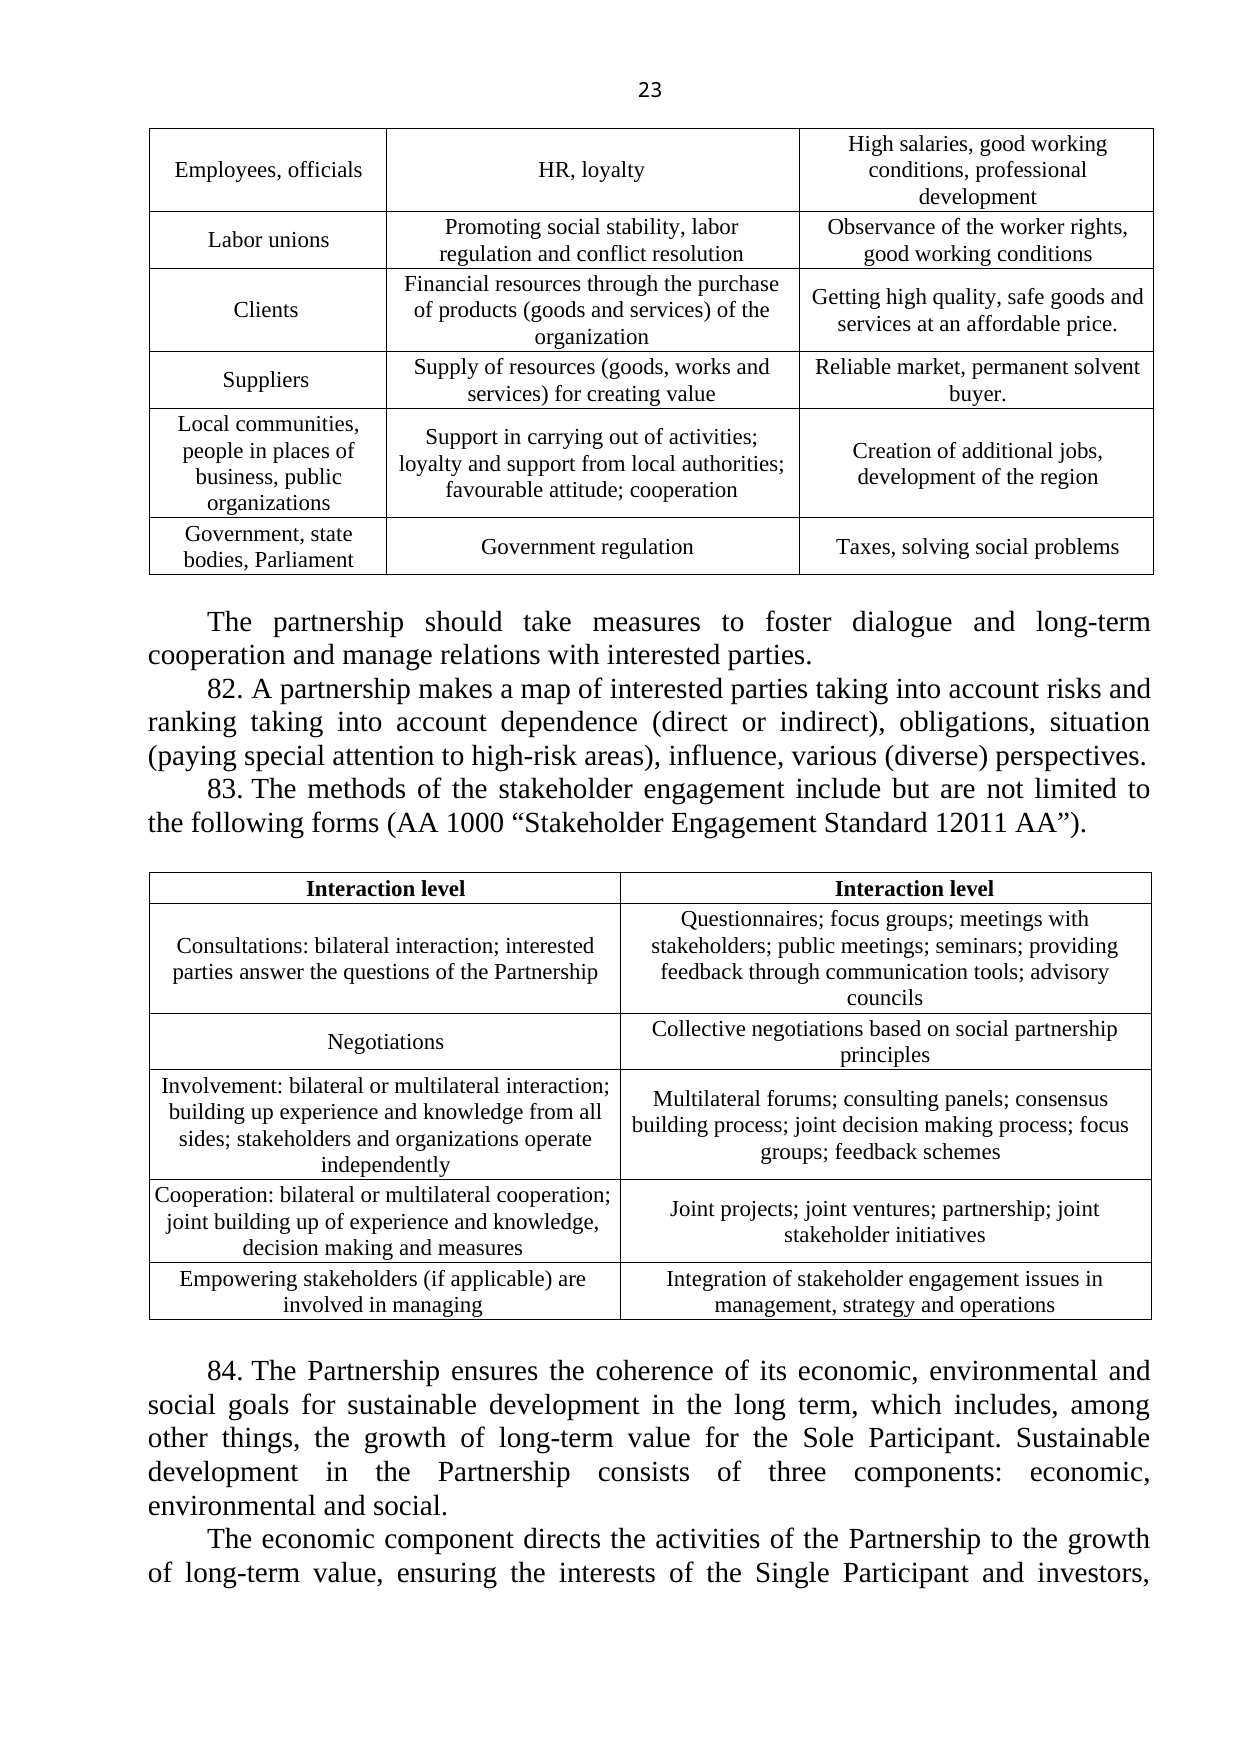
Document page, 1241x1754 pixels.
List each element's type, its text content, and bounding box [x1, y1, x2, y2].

table_cell Cooperation: bilateral or multilateral cooperation; joint building up of experience and knowledge, decision making and measures [150, 1180, 620, 1262]
table_cell Collective negotiations based on social partnership principles [621, 1014, 1151, 1069]
table_cell Promoting social stability, labor regulation and conflict resolution [387, 212, 799, 268]
table_cell Joint projects; joint ventures; partnership; joint stakeholder initiatives [621, 1180, 1151, 1262]
table_cell High salaries, good working conditions, professional development [800, 129, 1153, 211]
table_cell Supply of resources (goods, works and services) for creating value [387, 352, 799, 408]
table_cell Labor unions [150, 212, 386, 268]
table_cell Negotiations [150, 1014, 620, 1069]
table_cell Government regulation [387, 518, 799, 574]
table_header Interaction level [150, 873, 620, 903]
table_cell Involvement: bilateral or multilateral interaction; building up experience and knowledge from all sides; stakeholders and organizations operate independently [150, 1070, 620, 1179]
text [148, 1521, 1152, 1588]
table_cell Employees, officials [150, 129, 386, 211]
table_cell Support in carrying out of activities; loyalty and support from local authorities; favourable attitude; cooperation [387, 409, 799, 517]
list The Partnership ensures the coherence of its economic, environmental and social goals for sustainable development in the long term, which includes, among other things, the growth of long-term value for the Sole Participant. Sustainable development in the Partnership consists of three components: economic, environmental and social. [148, 1353, 1152, 1521]
table_cell Government, state bodies, Parliament [150, 518, 386, 574]
list The methods of the stakeholder engagement include but are not limited to the following forms (AA 1000 “Stakeholder Engagement Standard 12011 AA”). [148, 772, 1152, 839]
table_cell Local communities, people in places of business, public organizations [150, 409, 386, 517]
table_header Interaction level [621, 873, 1151, 903]
table_cell Financial resources through the purchase of products (goods and services) of the organization [387, 269, 799, 351]
table_cell Suppliers [150, 352, 386, 408]
text The partnership should take measures to foster dialogue and long-term cooperation and manage relations with interested parties. [148, 604, 1152, 671]
list A partnership makes a map of interested parties taking into account risks and ranking taking into account dependence (direct or indirect), obligations, situation (paying special attention to high-risk areas), influence, various (diverse) perspectives. [148, 671, 1152, 772]
table_cell Empowering stakeholders (if applicable) are involved in managing [150, 1263, 620, 1319]
table_cell Consultations: bilateral interaction; interested parties answer the questions of the Partnership [150, 904, 620, 1012]
table_cell Observance of the worker rights, good working conditions [800, 212, 1153, 268]
table_cell HR, loyalty [387, 129, 799, 211]
table_cell Taxes, solving social problems [800, 518, 1153, 574]
table_cell Clients [150, 269, 386, 351]
table_cell Integration of stakeholder engagement issues in management, strategy and operations [621, 1263, 1151, 1319]
table_cell Getting high quality, safe goods and services at an affordable price. [800, 269, 1153, 351]
table_cell Questionnaires; focus groups; meetings with stakeholders; public meetings; seminars; providing feedback through communication tools; advisory councils [621, 904, 1151, 1012]
table_cell Multilateral forums; consulting panels; consensus building process; joint decision making process; focus groups; feedback schemes [621, 1070, 1151, 1179]
table_cell Creation of additional jobs, development of the region [800, 409, 1153, 517]
table_cell Reliable market, permanent solvent buyer. [800, 352, 1153, 408]
